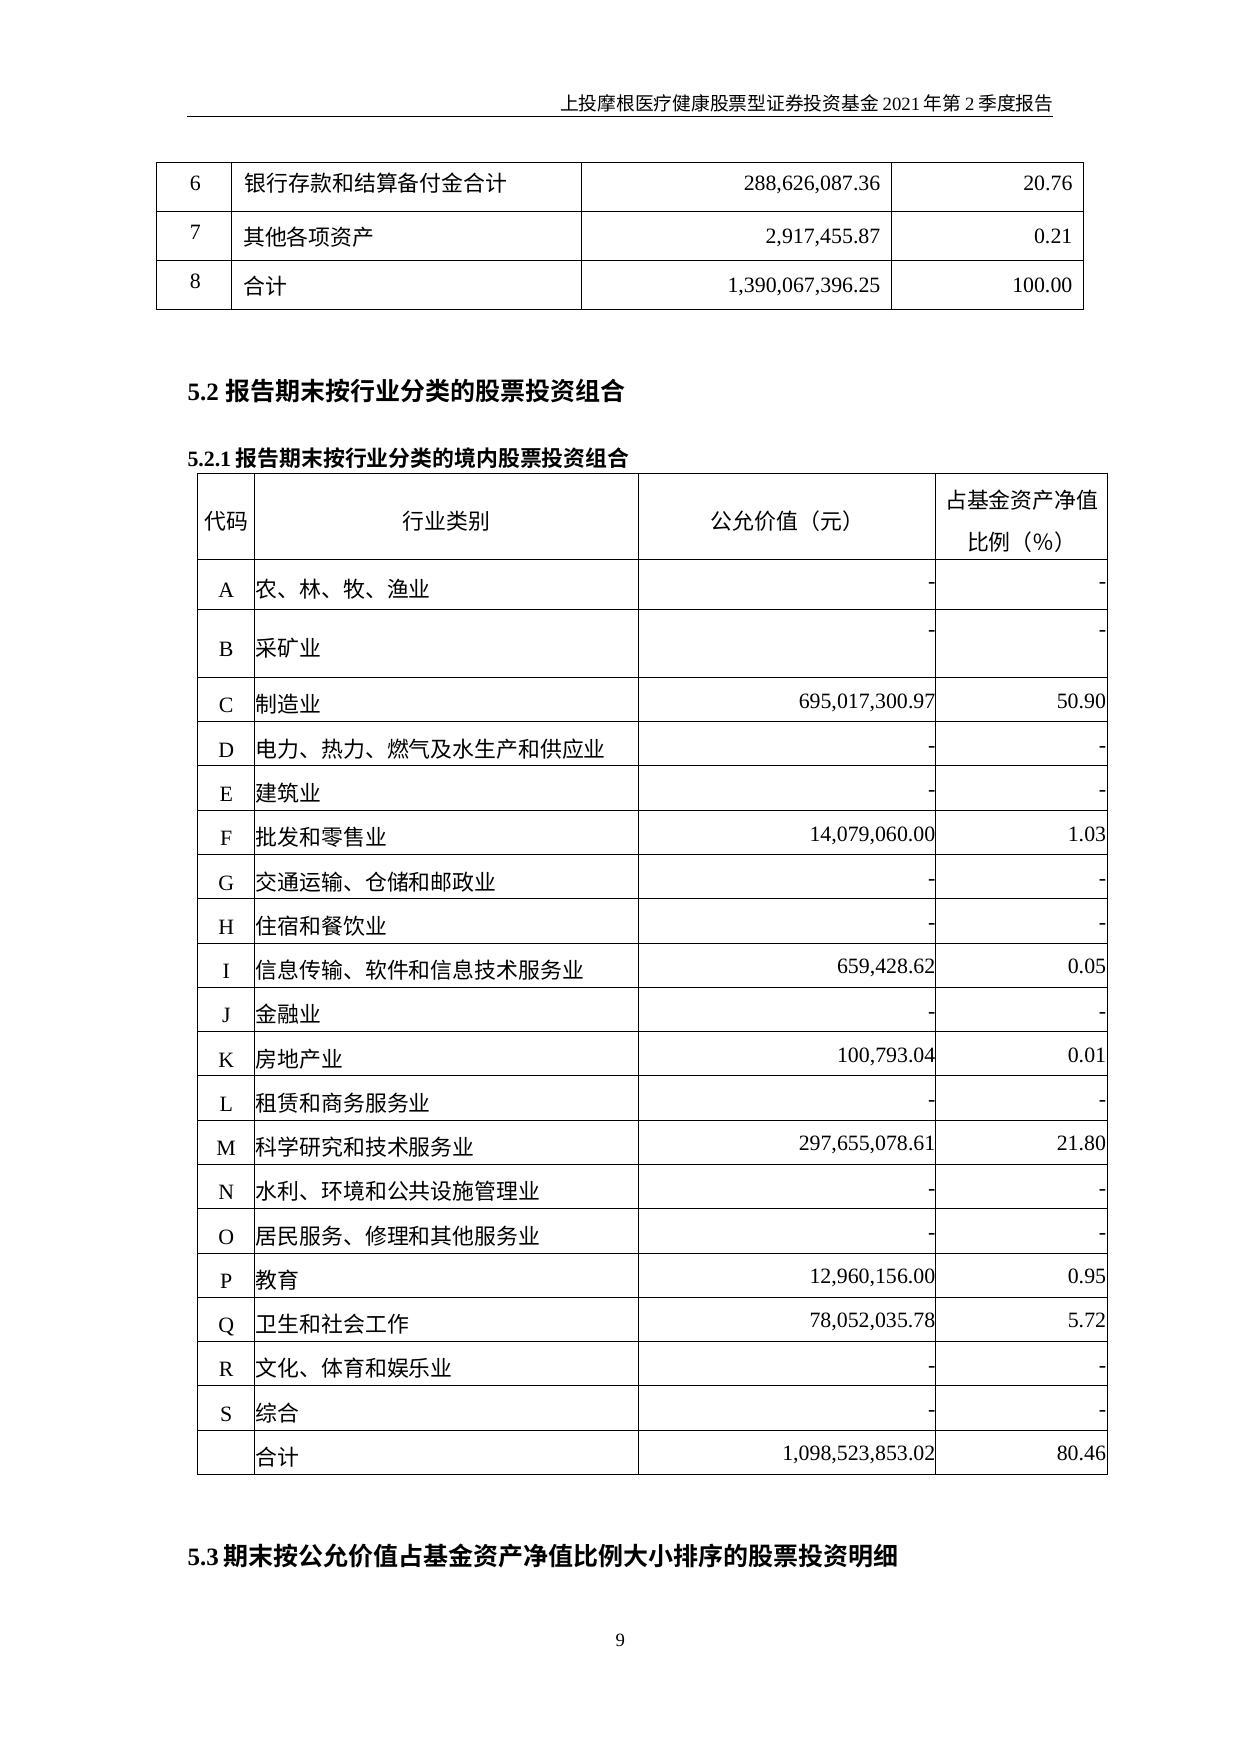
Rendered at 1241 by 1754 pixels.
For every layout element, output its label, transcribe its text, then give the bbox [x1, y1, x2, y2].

table_cell 制造业 [255, 678, 638, 721]
table_cell - [639, 722, 935, 765]
table_cell 金融业 [255, 988, 638, 1031]
table_header 行业类别 [255, 474, 638, 559]
table_cell - [639, 610, 935, 677]
table_cell J [198, 988, 254, 1031]
table_cell - [639, 1209, 935, 1252]
table_cell 50.90 [936, 678, 1107, 721]
table_cell 21.80 [936, 1121, 1107, 1164]
table_cell S [198, 1386, 254, 1429]
table_cell B [198, 610, 254, 677]
table_cell A [198, 560, 254, 609]
text 5.2 报告期末按行业分类的股票投资组合 [187, 357, 1053, 422]
table_cell 银行存款和结算备付金合计 [232, 163, 581, 211]
table_cell 农、林、牧、渔业 [255, 560, 638, 609]
table_cell - [936, 1209, 1107, 1252]
table_cell D [198, 722, 254, 765]
table_cell [198, 1431, 254, 1474]
table_cell H [198, 899, 254, 942]
table_cell 交通运输、仓储和邮政业 [255, 855, 638, 898]
table_cell 78,052,035.78 [639, 1298, 935, 1341]
table_cell L [198, 1076, 254, 1119]
table_cell - [639, 1342, 935, 1385]
table_header 占基金资产净值比例（％） [936, 474, 1107, 559]
table_cell - [936, 1076, 1107, 1119]
table_cell O [198, 1209, 254, 1252]
table_cell 住宿和餐饮业 [255, 899, 638, 942]
table_header 公允价值（元） [639, 474, 935, 559]
table_cell 288,626,087.36 [582, 163, 891, 211]
table_cell 房地产业 [255, 1032, 638, 1075]
table_cell 695,017,300.97 [639, 678, 935, 721]
table_cell 水利、环境和公共设施管理业 [255, 1165, 638, 1208]
table_cell 14,079,060.00 [639, 811, 935, 854]
table_cell 659,428.62 [639, 944, 935, 987]
table_cell - [639, 899, 935, 942]
table_cell 0.95 [936, 1254, 1107, 1297]
table_cell 7 [157, 212, 231, 260]
table_cell 1,098,523,853.02 [639, 1431, 935, 1474]
table_cell - [639, 766, 935, 810]
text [187, 1522, 1053, 1587]
table_cell M [198, 1121, 254, 1164]
table_cell 电力、热力、燃气及水生产和供应业 [255, 722, 638, 765]
table_cell I [198, 944, 254, 987]
table_cell 1,390,067,396.25 [582, 261, 891, 309]
table_cell 其他各项资产 [232, 212, 581, 260]
table_cell - [936, 722, 1107, 765]
table_cell 居民服务、修理和其他服务业 [255, 1209, 638, 1252]
table_cell 综合 [255, 1386, 638, 1429]
table_cell 100,793.04 [639, 1032, 935, 1075]
table_cell C [198, 678, 254, 721]
text 5.2.1报告期末按行业分类的境内股票投资组合 [187, 440, 1053, 473]
table_cell - [639, 988, 935, 1031]
table_cell 0.05 [936, 944, 1107, 987]
table_cell - [936, 610, 1107, 677]
table_cell 0.01 [936, 1032, 1107, 1075]
table_header 代码 [198, 474, 254, 559]
table_cell 100.00 [892, 261, 1083, 309]
table_cell E [198, 766, 254, 810]
table_cell 批发和零售业 [255, 811, 638, 854]
table_cell - [936, 899, 1107, 942]
table_cell - [639, 1165, 935, 1208]
table_cell - [936, 1165, 1107, 1208]
table_cell - [936, 1386, 1107, 1429]
table_cell 采矿业 [255, 610, 638, 677]
table_cell 合计 [255, 1431, 638, 1474]
table_cell 科学研究和技术服务业 [255, 1121, 638, 1164]
table_cell F [198, 811, 254, 854]
table_cell - [639, 1076, 935, 1119]
table_cell 租赁和商务服务业 [255, 1076, 638, 1119]
table_cell 合计 [232, 261, 581, 309]
table_cell 教育 [255, 1254, 638, 1297]
table_cell P [198, 1254, 254, 1297]
table_cell G [198, 855, 254, 898]
table_cell 2,917,455.87 [582, 212, 891, 260]
table_cell N [198, 1165, 254, 1208]
table_cell 0.21 [892, 212, 1083, 260]
table_cell 文化、体育和娱乐业 [255, 1342, 638, 1385]
table_cell 信息传输、软件和信息技术服务业 [255, 944, 638, 987]
table_cell 20.76 [892, 163, 1083, 211]
table_cell 8 [157, 261, 231, 309]
table_cell - [639, 855, 935, 898]
table_cell 6 [157, 163, 231, 211]
table_cell 5.72 [936, 1298, 1107, 1341]
table_cell 297,655,078.61 [639, 1121, 935, 1164]
table_cell R [198, 1342, 254, 1385]
table_cell 80.46 [936, 1431, 1107, 1474]
table_cell Q [198, 1298, 254, 1341]
table_cell K [198, 1032, 254, 1075]
table_cell 建筑业 [255, 766, 638, 810]
table_cell - [639, 1386, 935, 1429]
table_cell - [936, 988, 1107, 1031]
table_cell - [936, 855, 1107, 898]
table_cell - [936, 560, 1107, 609]
table_cell 12,960,156.00 [639, 1254, 935, 1297]
table_cell - [936, 766, 1107, 810]
table_cell - [639, 560, 935, 609]
table_cell - [936, 1342, 1107, 1385]
table_cell 1.03 [936, 811, 1107, 854]
table_cell 卫生和社会工作 [255, 1298, 638, 1341]
